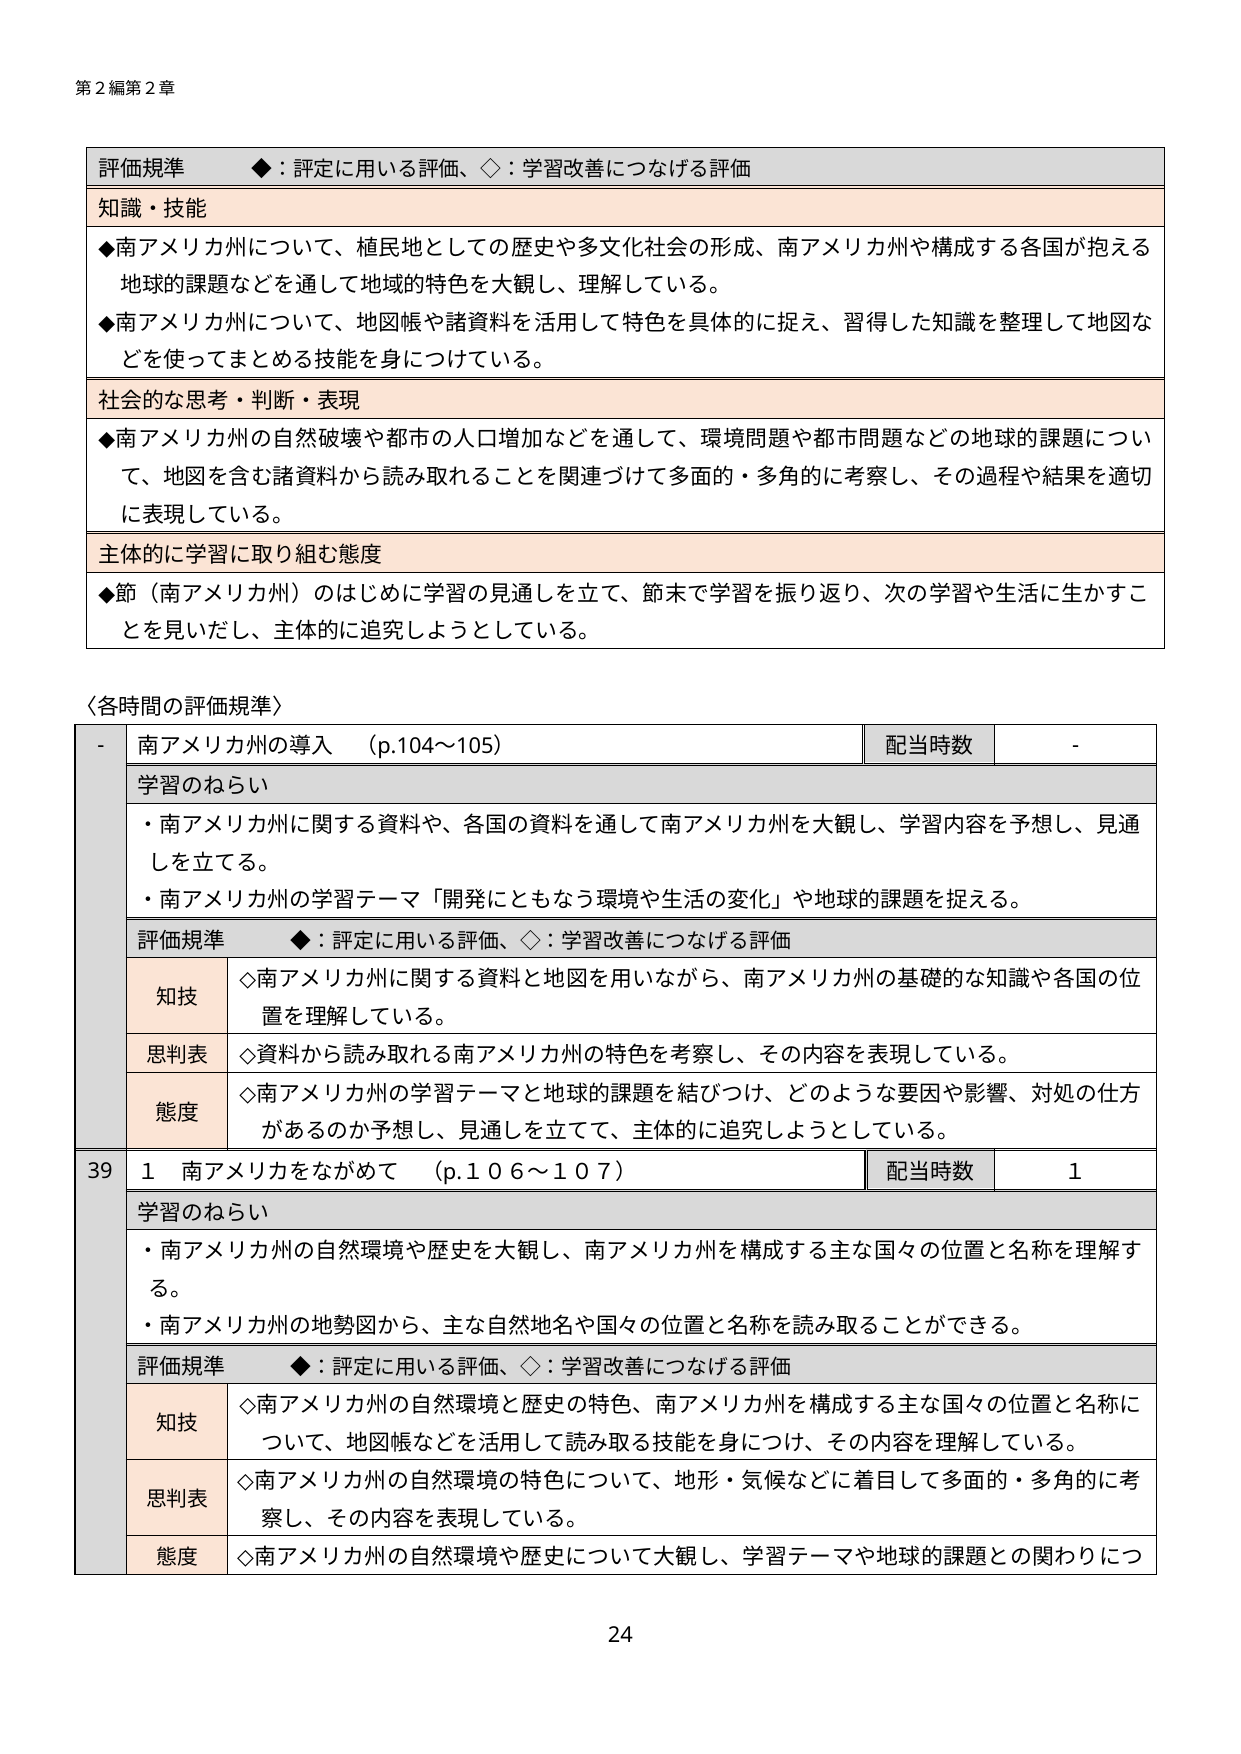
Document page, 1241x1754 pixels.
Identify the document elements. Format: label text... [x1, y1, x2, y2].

table_cell １ 南アメリカをながめて （p.１０６～１０７） [127, 1151, 864, 1188]
table_cell ・南アメリカ州の自然環境や歴史を大観し、南アメリカ州を構成する主な国々の位置と名称を理解する。 ・南アメリカ州の地勢図から、主な自然地名や国々の位置と名称を読み取ることができる。 [127, 1230, 1156, 1343]
table_cell 知識・技能 [87, 189, 1164, 226]
table_cell １ [995, 1151, 1156, 1188]
table_cell ◇南アメリカ州に関する資料と地図を用いながら、南アメリカ州の基礎的な知識や各国の位置を理解している。 [228, 958, 1156, 1033]
table_header 配当時数 [865, 725, 994, 762]
text 〈各時間の評価規準〉 [75, 686, 1165, 724]
table_cell 思判表 [127, 1460, 227, 1535]
table_cell 知技 [127, 1384, 227, 1459]
table_cell ◇南アメリカ州の学習テーマと地球的課題を結びつけ、どのような要因や影響、対処の仕方があるのか予想し、見通しを立てて、主体的に追究しようとしている。 [228, 1073, 1156, 1148]
table_cell ◇南アメリカ州の自然環境と歴史の特色、南アメリカ州を構成する主な国々の位置と名称について、地図帳などを活用して読み取る技能を身につけ、その内容を理解している。 [228, 1384, 1156, 1459]
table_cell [228, 1536, 1156, 1574]
table_cell 思判表 [127, 1034, 227, 1072]
table_cell 学習のねらい [127, 766, 1156, 803]
table_header - [76, 725, 126, 1148]
table_cell ・南アメリカ州に関する資料や、各国の資料を通して南アメリカ州を大観し、学習内容を予想し、見通しを立てる。 ・南アメリカ州の学習テーマ「開発にともなう環境や生活の変化」や地球的課題を捉える。 [127, 804, 1156, 917]
table_cell 主体的に学習に取り組む態度 [87, 534, 1164, 572]
table_cell 学習のねらい [127, 1192, 1156, 1229]
table_cell 知技 [127, 958, 227, 1033]
table_cell ◆節（南アメリカ州）のはじめに学習の見通しを立て、節末で学習を振り返り、次の学習や生活に生かすことを見いだし、主体的に追究しようとしている。 [87, 573, 1164, 648]
table_cell 39 [76, 1151, 126, 1574]
table_cell 社会的な思考・判断・表現 [87, 380, 1164, 418]
table_cell 評価規準 ◆：評定に用いる評価、◇：学習改善につなげる評価 [127, 1346, 1156, 1383]
table_cell ◆南アメリカ州の自然破壊や都市の人口増加などを通して、環境問題や都市問題などの地球的課題について、地図を含む諸資料から読み取れることを関連づけて多面的・多角的に考察し、その過程や結果を適切に表現している。 [87, 419, 1164, 531]
table_header - [995, 725, 1156, 762]
table_header 南アメリカ州の導入 （p.104～105） [127, 725, 862, 762]
table_cell 評価規準 ◆：評定に用いる評価、◇：学習改善につなげる評価 [127, 920, 1156, 957]
table_cell ◇資料から読み取れる南アメリカ州の特色を考察し、その内容を表現している。 [228, 1034, 1156, 1072]
table_cell ◆南アメリカ州について、植民地としての歴史や多文化社会の形成、南アメリカ州や構成する各国が抱える地球的課題などを通して地域的特色を大観し、理解している。 ◆南アメリカ州について、地図帳や諸資料を活用して特色を具体的に捉え、習得した知識を整理して地図などを使ってまとめる技能を身につけている。 [87, 227, 1164, 377]
table_header 評価規準 ◆：評定に用いる評価、◇：学習改善につなげる評価 [87, 148, 1164, 185]
table_cell 配当時数 [868, 1151, 994, 1188]
table_cell 態度 [127, 1073, 227, 1148]
table_cell 態度 [127, 1536, 227, 1574]
table_cell ◇南アメリカ州の自然環境の特色について、地形・気候などに着目して多面的・多角的に考察し、その内容を表現している。 [228, 1460, 1156, 1535]
